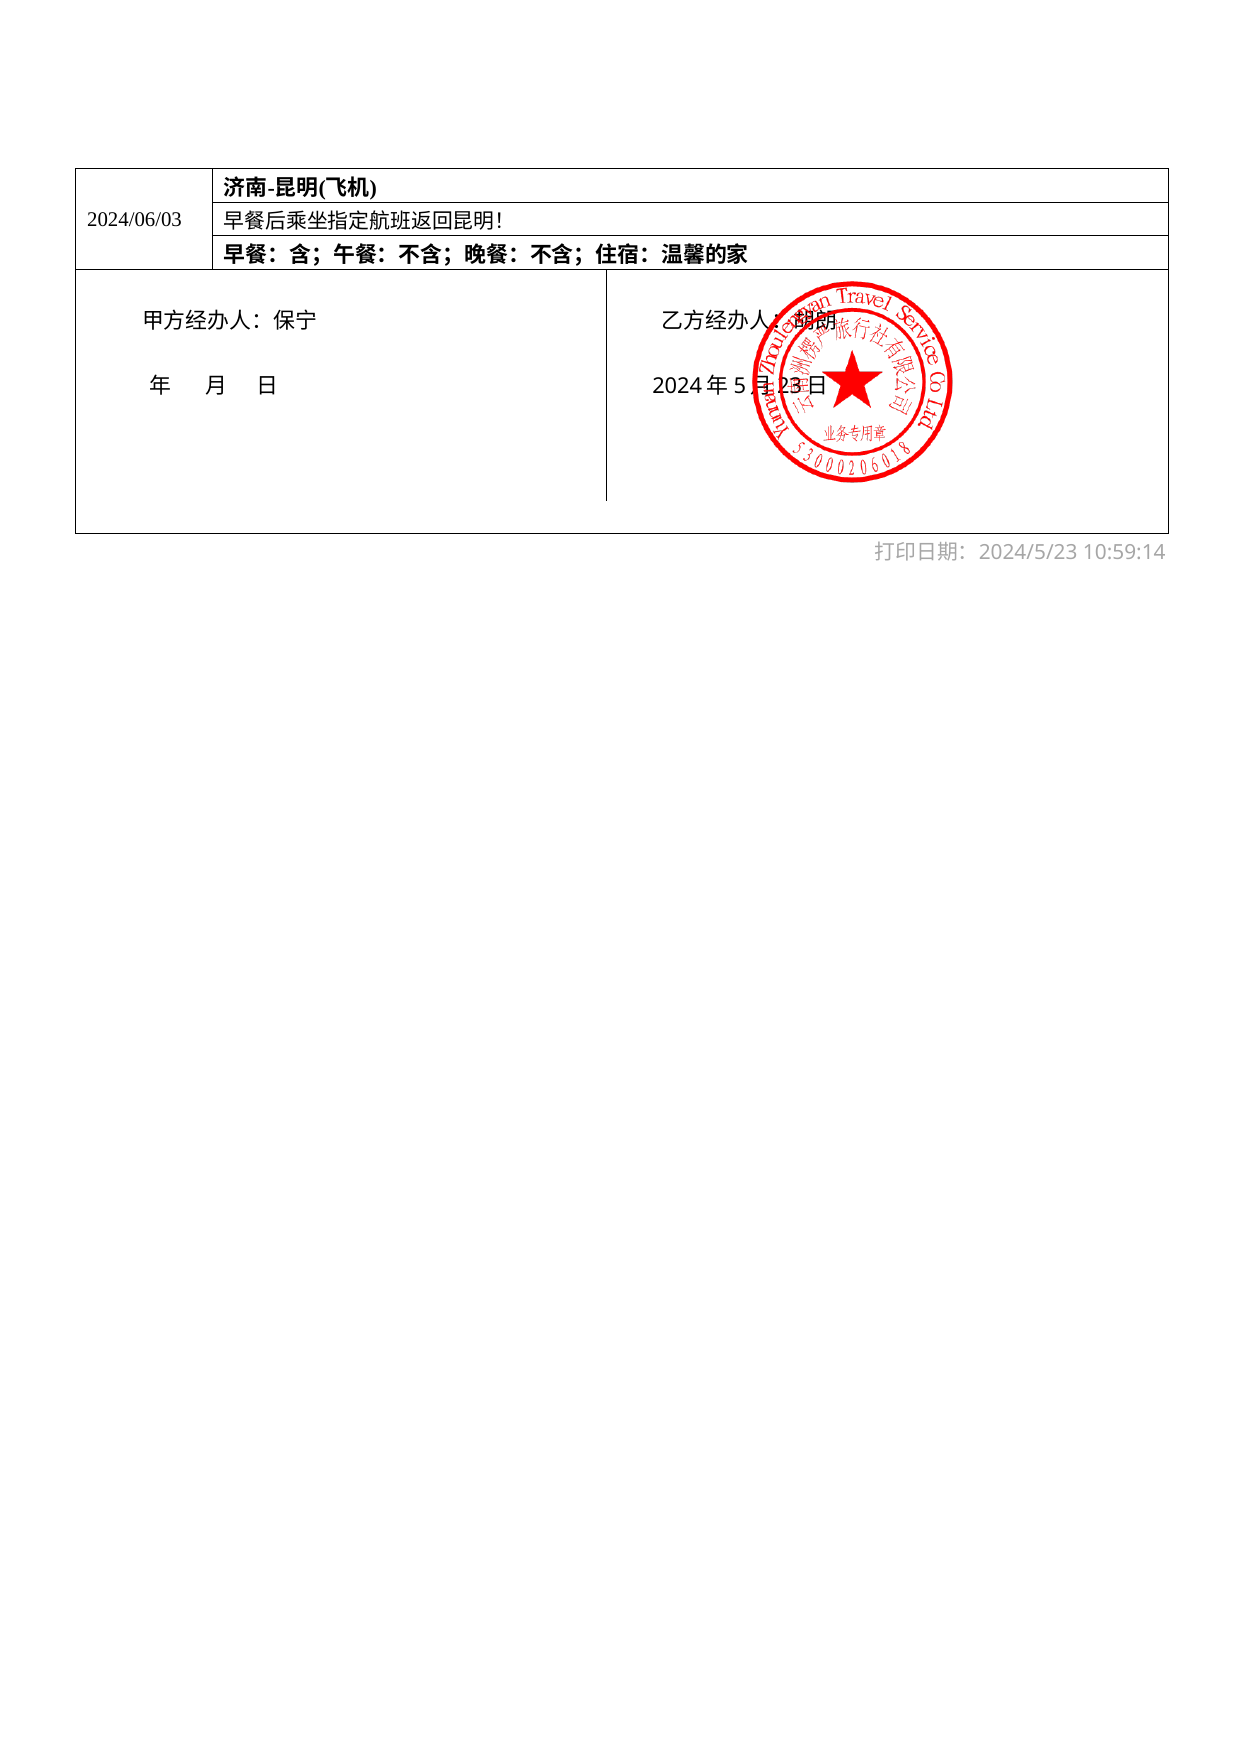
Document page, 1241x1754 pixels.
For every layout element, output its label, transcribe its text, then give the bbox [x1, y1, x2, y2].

table_cell 济南-昆明(飞机) [213, 169, 1168, 202]
picture [749, 278, 957, 487]
table_cell 2024/06/03 [76, 169, 212, 269]
table_cell 早餐：含；午餐：不含；晚餐：不含；住宿：温馨的家 [213, 236, 1168, 269]
table_cell [76, 270, 1168, 533]
text 打印日期：2024/5/23 10:59:14 [75, 534, 1165, 567]
table_cell 早餐后乘坐指定航班返回昆明！ [213, 203, 1168, 235]
